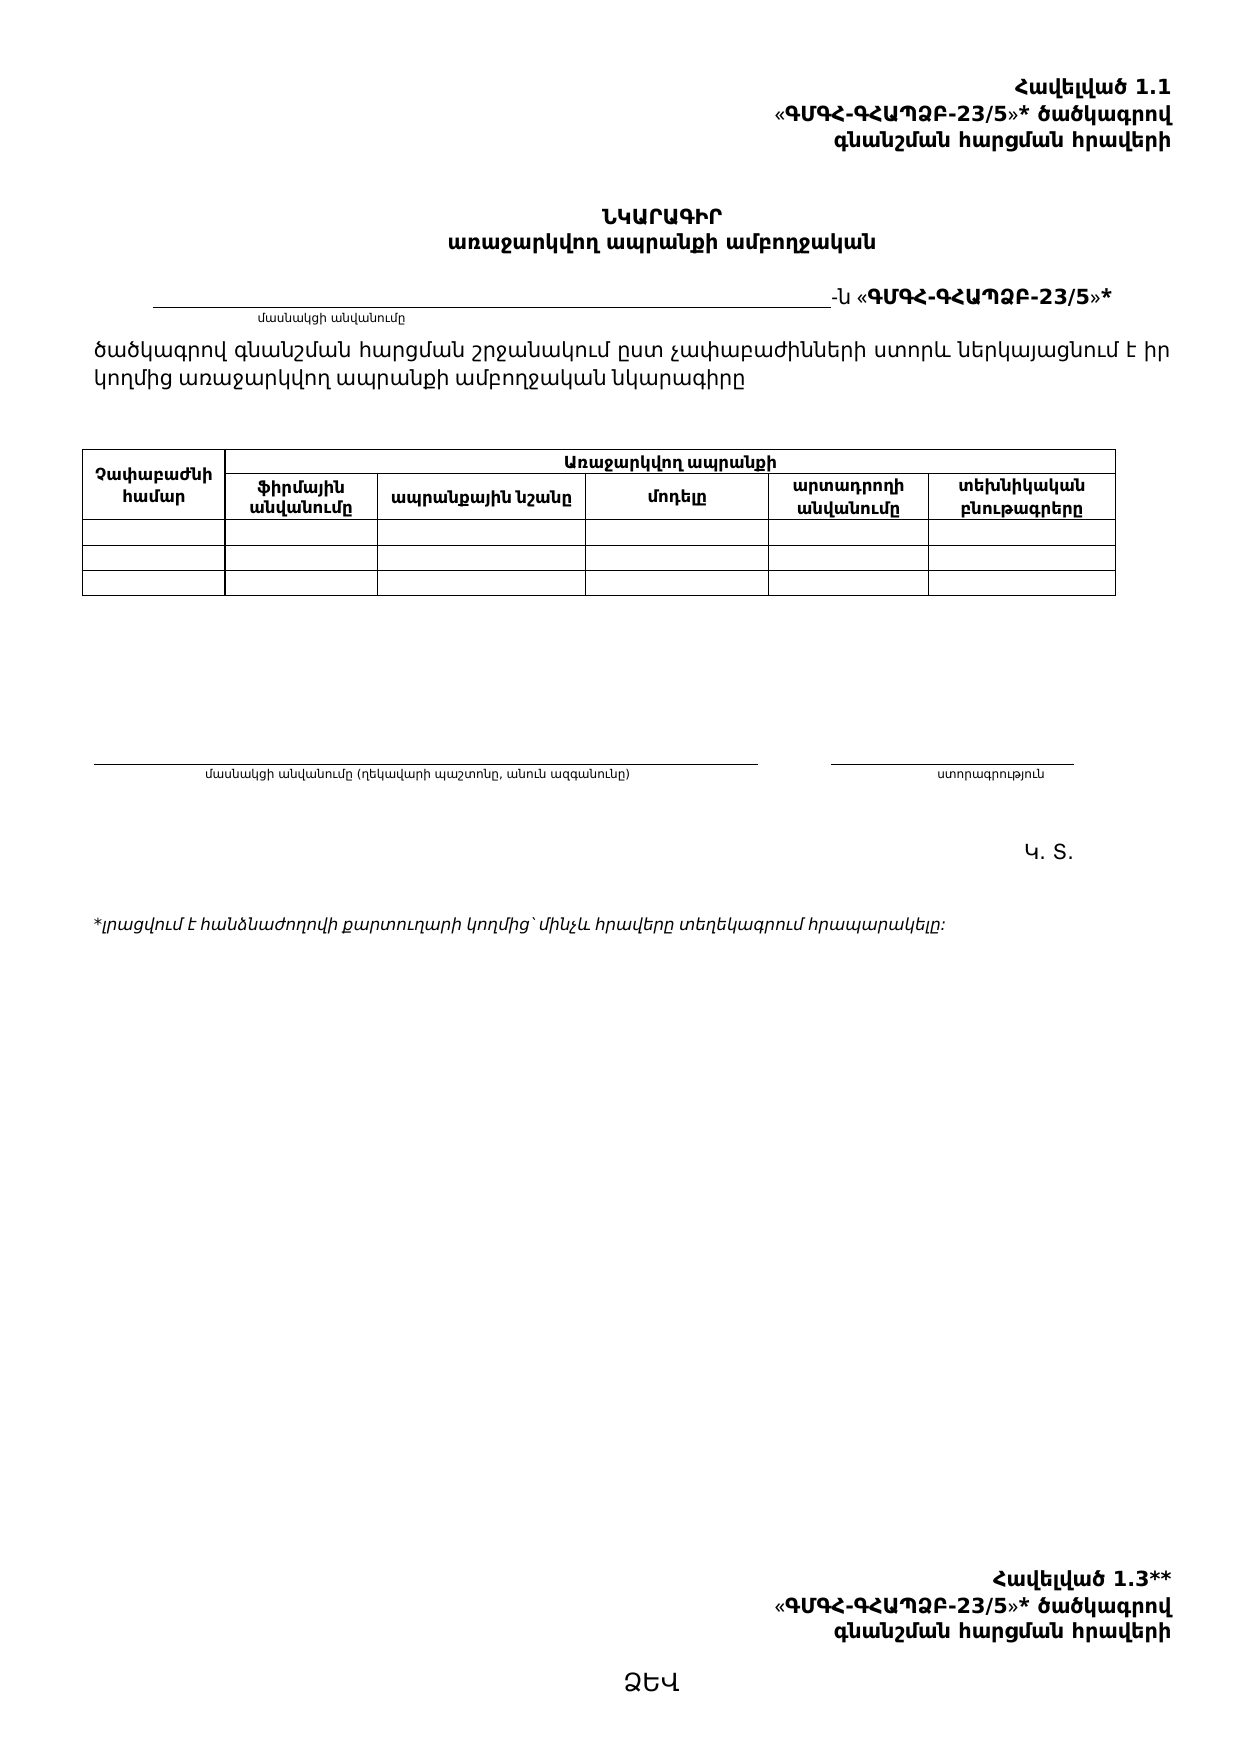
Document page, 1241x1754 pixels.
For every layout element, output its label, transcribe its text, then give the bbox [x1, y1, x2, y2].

table_cell [769, 571, 928, 595]
table_cell [769, 546, 928, 570]
text մասնակցի անվանումը (ղեկավարի պաշտոնը, անուն ազգանունը) ստորագրություն [94, 767, 1171, 792]
subtitle Հավելված 1.1 [94, 75, 1171, 99]
table_cell [586, 546, 768, 570]
table_cell ապրանքային նշանը [378, 474, 585, 519]
text «ԳՄԳՀ-ԳՀԱՊՁԲ-23/5»* ծածկագրով [94, 99, 1171, 128]
subtitle Հավելված 1.3** [94, 1567, 1171, 1591]
text ՁԵՎ [94, 1668, 1171, 1697]
text գնանշման հարցման հրավերի [94, 128, 1171, 152]
text գնանշման հարցման հրավերի [94, 1619, 1171, 1644]
table_cell [929, 571, 1115, 595]
text ծածկագրով գնանշման հարցման շրջանակում ըստ չափաբաժինների ստորև ներկայացնում է իր կողմից առաջարկվող ապրանքի ամբողջական նկարագիրը [94, 335, 1171, 392]
table_cell [929, 546, 1115, 570]
text Կ. Տ. [94, 840, 1171, 864]
text «ԳՄԳՀ-ԳՀԱՊՁԲ-23/5»* ծածկագրով [94, 1591, 1171, 1619]
table_cell [226, 546, 377, 570]
table_cell մոդելը [586, 474, 768, 519]
table_cell [378, 520, 585, 545]
text -ն «ԳՄԳՀ-ԳՀԱՊՁԲ-23/5»* [94, 282, 1171, 311]
subtitle առաջարկվող ապրանքի ամբողջական [94, 230, 1171, 254]
table_cell [378, 546, 585, 570]
table_cell տեխնիկական բնութագրերը [929, 474, 1115, 519]
table_cell [226, 571, 377, 595]
table_cell [226, 520, 377, 545]
text մասնակցի անվանումը [94, 311, 1171, 335]
table_cell արտադրողի անվանումը [769, 474, 928, 519]
text *լրացվում է հանձնաժողովի քարտուղարի կողմից` մինչև հրավերը տեղեկագրում հրապարակելը: [94, 913, 1171, 936]
table_cell [83, 571, 224, 595]
table_cell [378, 571, 585, 595]
table_header Չափաբաժնի համար [83, 450, 224, 519]
table_cell [586, 571, 768, 595]
table_cell [769, 520, 928, 545]
table_cell [586, 520, 768, 545]
subtitle ՆԿԱՐԱԳԻՐ [94, 205, 1171, 230]
table_cell ֆիրմային անվանումը [226, 474, 377, 519]
table_cell [83, 546, 224, 570]
table_header Առաջարկվող ապրանքի [226, 450, 1115, 473]
table_cell [929, 520, 1115, 545]
table_cell [83, 520, 224, 545]
